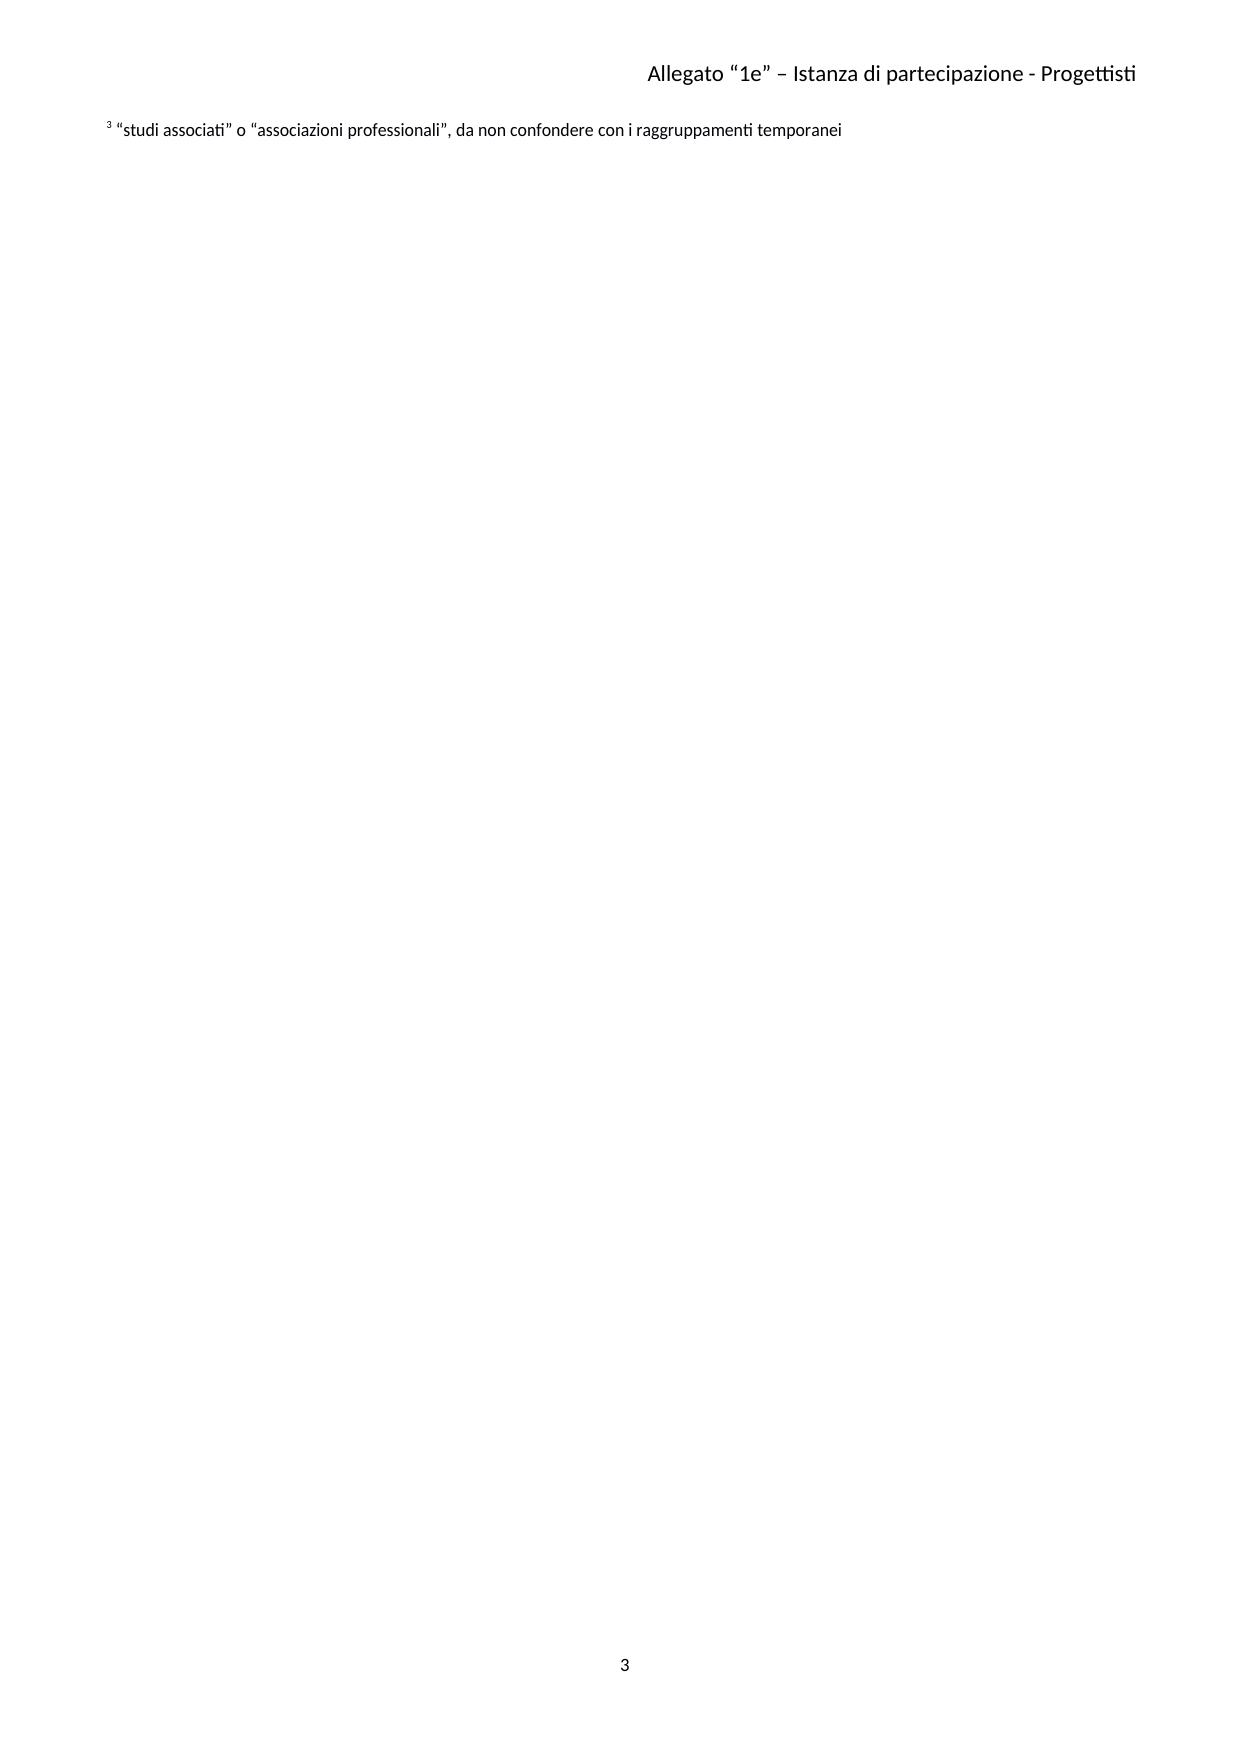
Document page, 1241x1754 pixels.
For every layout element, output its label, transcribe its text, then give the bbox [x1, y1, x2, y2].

text 3 “studi associati” o “associazioni professionali”, da non confondere con i raggruppamenti temporanei [106, 118, 1137, 141]
